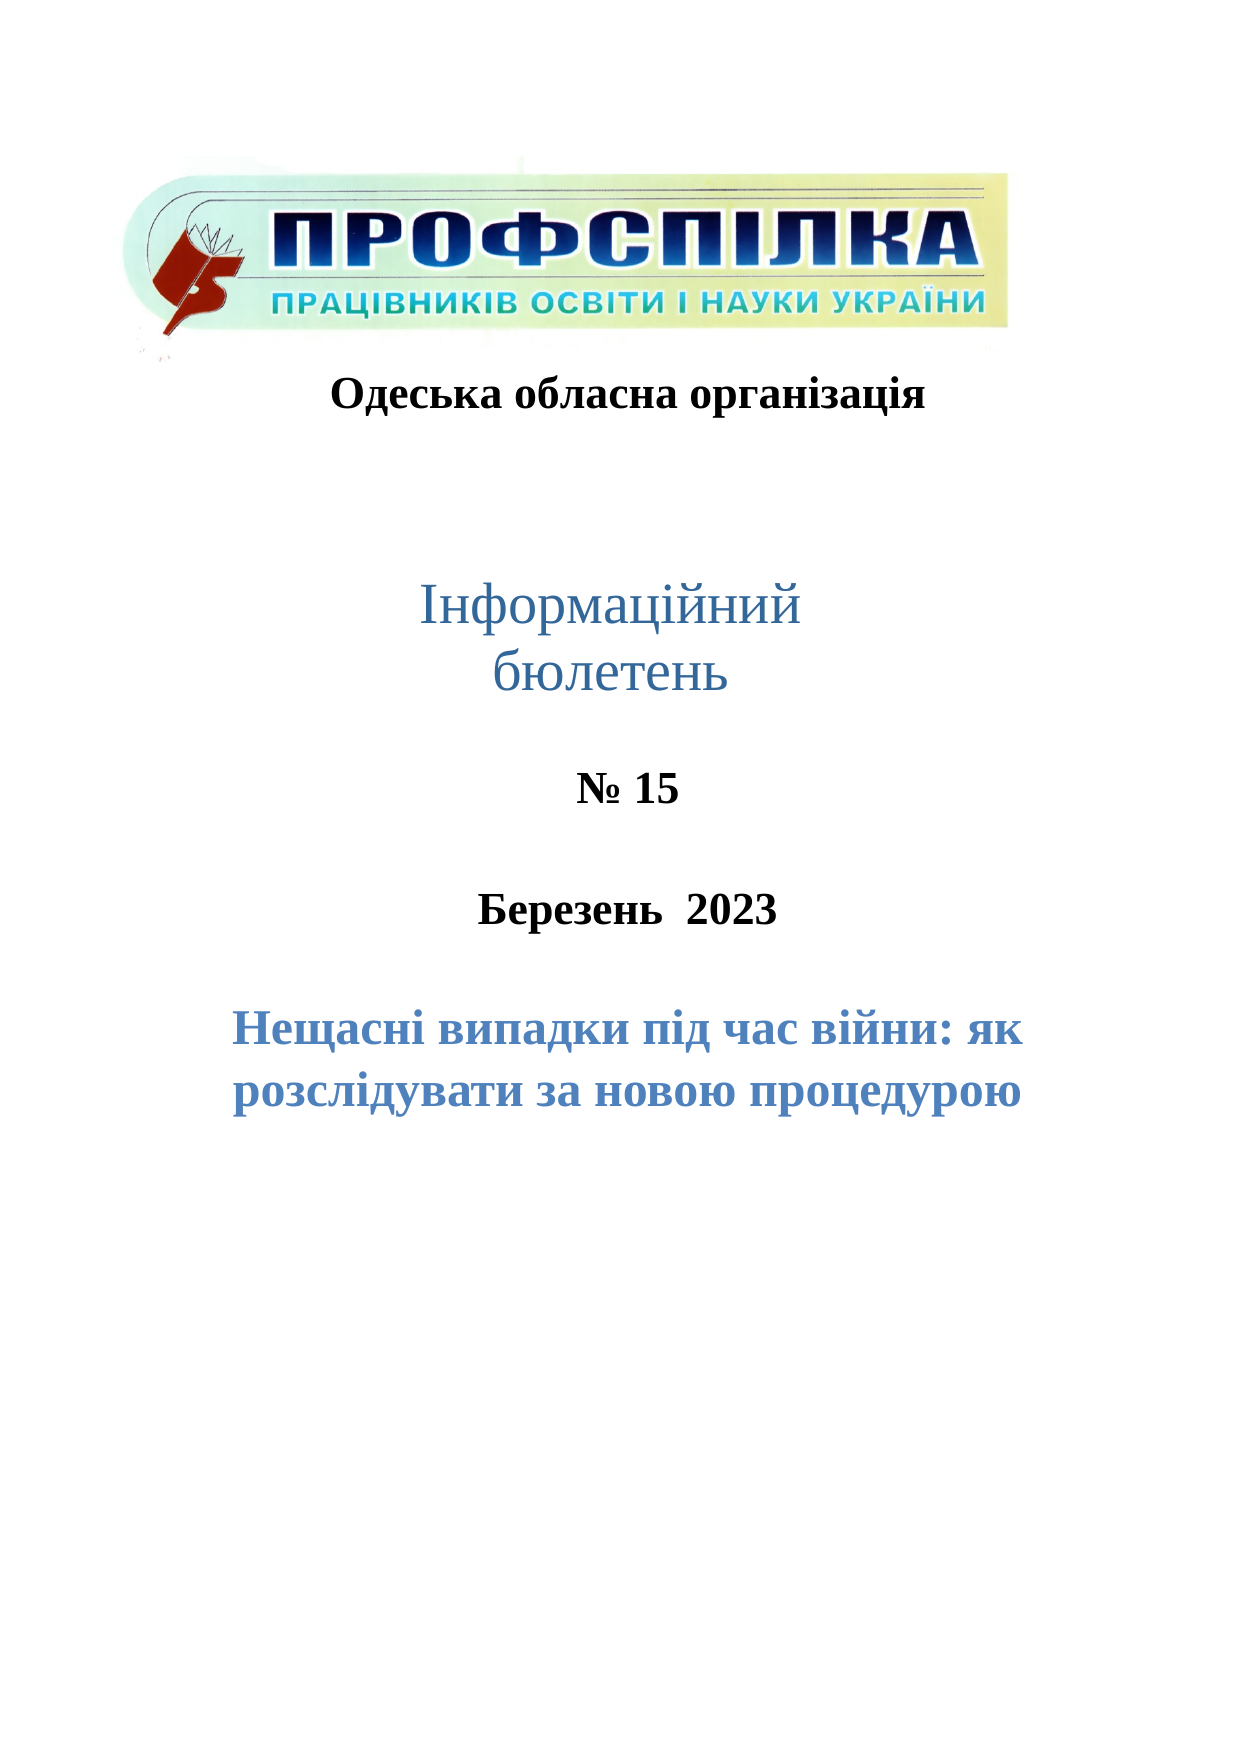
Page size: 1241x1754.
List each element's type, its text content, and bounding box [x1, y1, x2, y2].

text Нещасні випадки під час війни: як розслідувати за новою процедурою [103, 998, 1152, 1117]
text № 15 [103, 761, 1152, 813]
text Березень 2023 [103, 882, 1152, 934]
picture [103, 156, 1021, 362]
text Одеська обласна організація [103, 366, 1152, 418]
